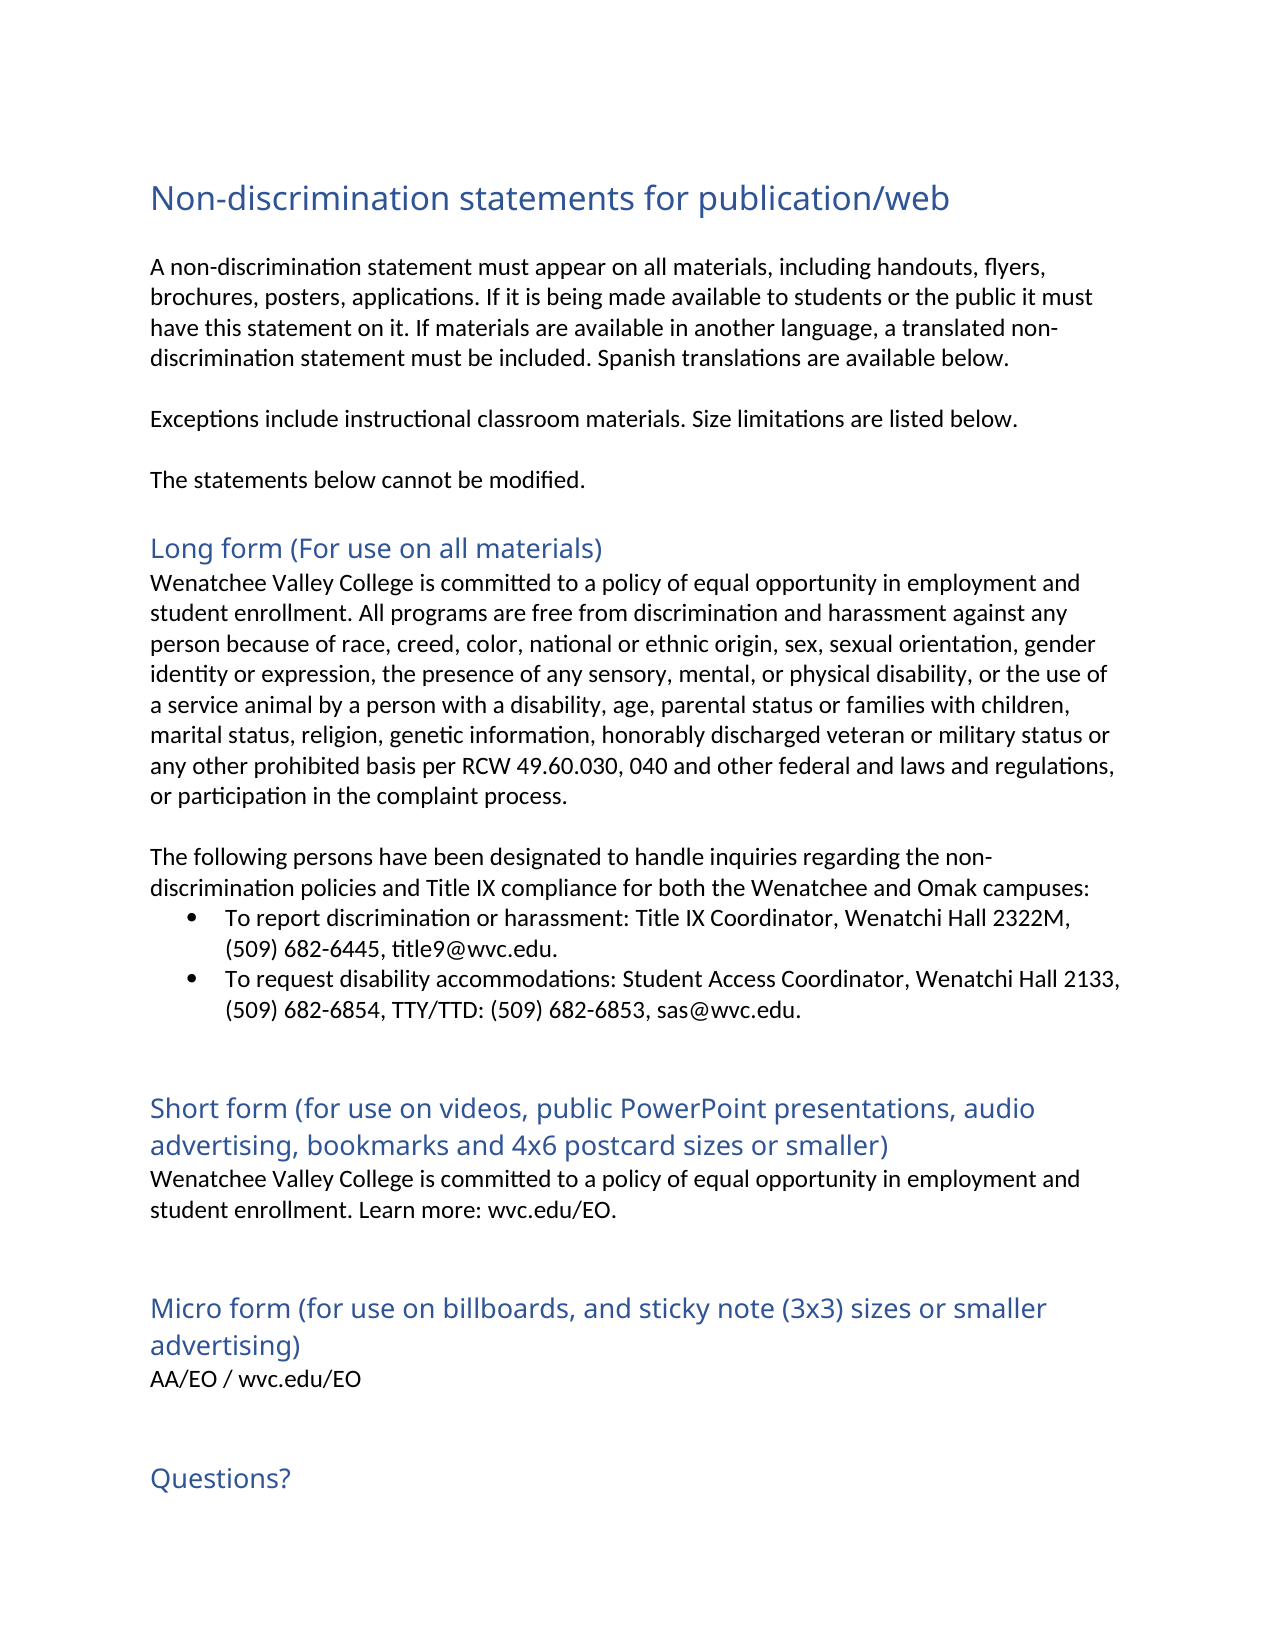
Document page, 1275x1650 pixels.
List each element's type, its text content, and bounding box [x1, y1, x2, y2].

subtitle Non-discrimination statements for publication/web [150, 175, 1125, 220]
subtitle Questions? [150, 1459, 1125, 1496]
subtitle Long form (For use on all materials) [150, 530, 1125, 567]
text A non-discrimination statement must appear on all materials, including handouts, flyers, brochures, posters, applications. If it is being made available to students or the public it must have this statement on it. If materials are available in another language, a translated non-discrimination statement must be included. Spanish translations are available below. [150, 251, 1125, 373]
text Exceptions include instructional classroom materials. Size limitations are listed below. [150, 403, 1125, 434]
subtitle Short form (for use on videos, public PowerPoint presentations, audio advertising, bookmarks and 4x6 postcard sizes or smaller) [880, 1090, 1125, 1163]
list To request disability accommodations: Student Access Coordinator, Wenatchi Hall 2133, (509) 682-6854, TTY/TTD: (509) 682-6853, sas@wvc.edu. [187, 963, 1125, 1024]
list To report discrimination or harassment: Title IX Coordinator, Wenatchi Hall 2322M, (509) 682-6445, title9@wvc.edu. [187, 902, 1125, 963]
subtitle Micro form (for use on billboards, and sticky note (3x3) sizes or smaller advertising) [150, 1290, 1125, 1363]
text Wenatchee Valley College is committed to a policy of equal opportunity in employment and student enrollment. All programs are free from discrimination and harassment against any person because of race, creed, color, national or ethnic origin, sex, sexual orientation, gender identity or expression, the presence of any sensory, mental, or physical disability, or the use of a service animal by a person with a disability, age, parental status or families with children, marital status, religion, genetic information, honorably discharged veteran or military status or any other prohibited basis per RCW 49.60.030, 040 and other federal and laws and regulations, or participation in the complaint process. [150, 567, 1125, 811]
text Wenatchee Valley College is committed to a policy of equal opportunity in employment and student enrollment. Learn more: wvc.edu/EO. [150, 1163, 1125, 1224]
text The statements below cannot be modified. [150, 464, 1125, 495]
text The following persons have been designated to handle inquiries regarding the non-discrimination policies and Title IX compliance for both the Wenatchee and Omak campuses: [150, 841, 1125, 902]
text AA/EO / wvc.edu/EO [150, 1363, 1125, 1394]
